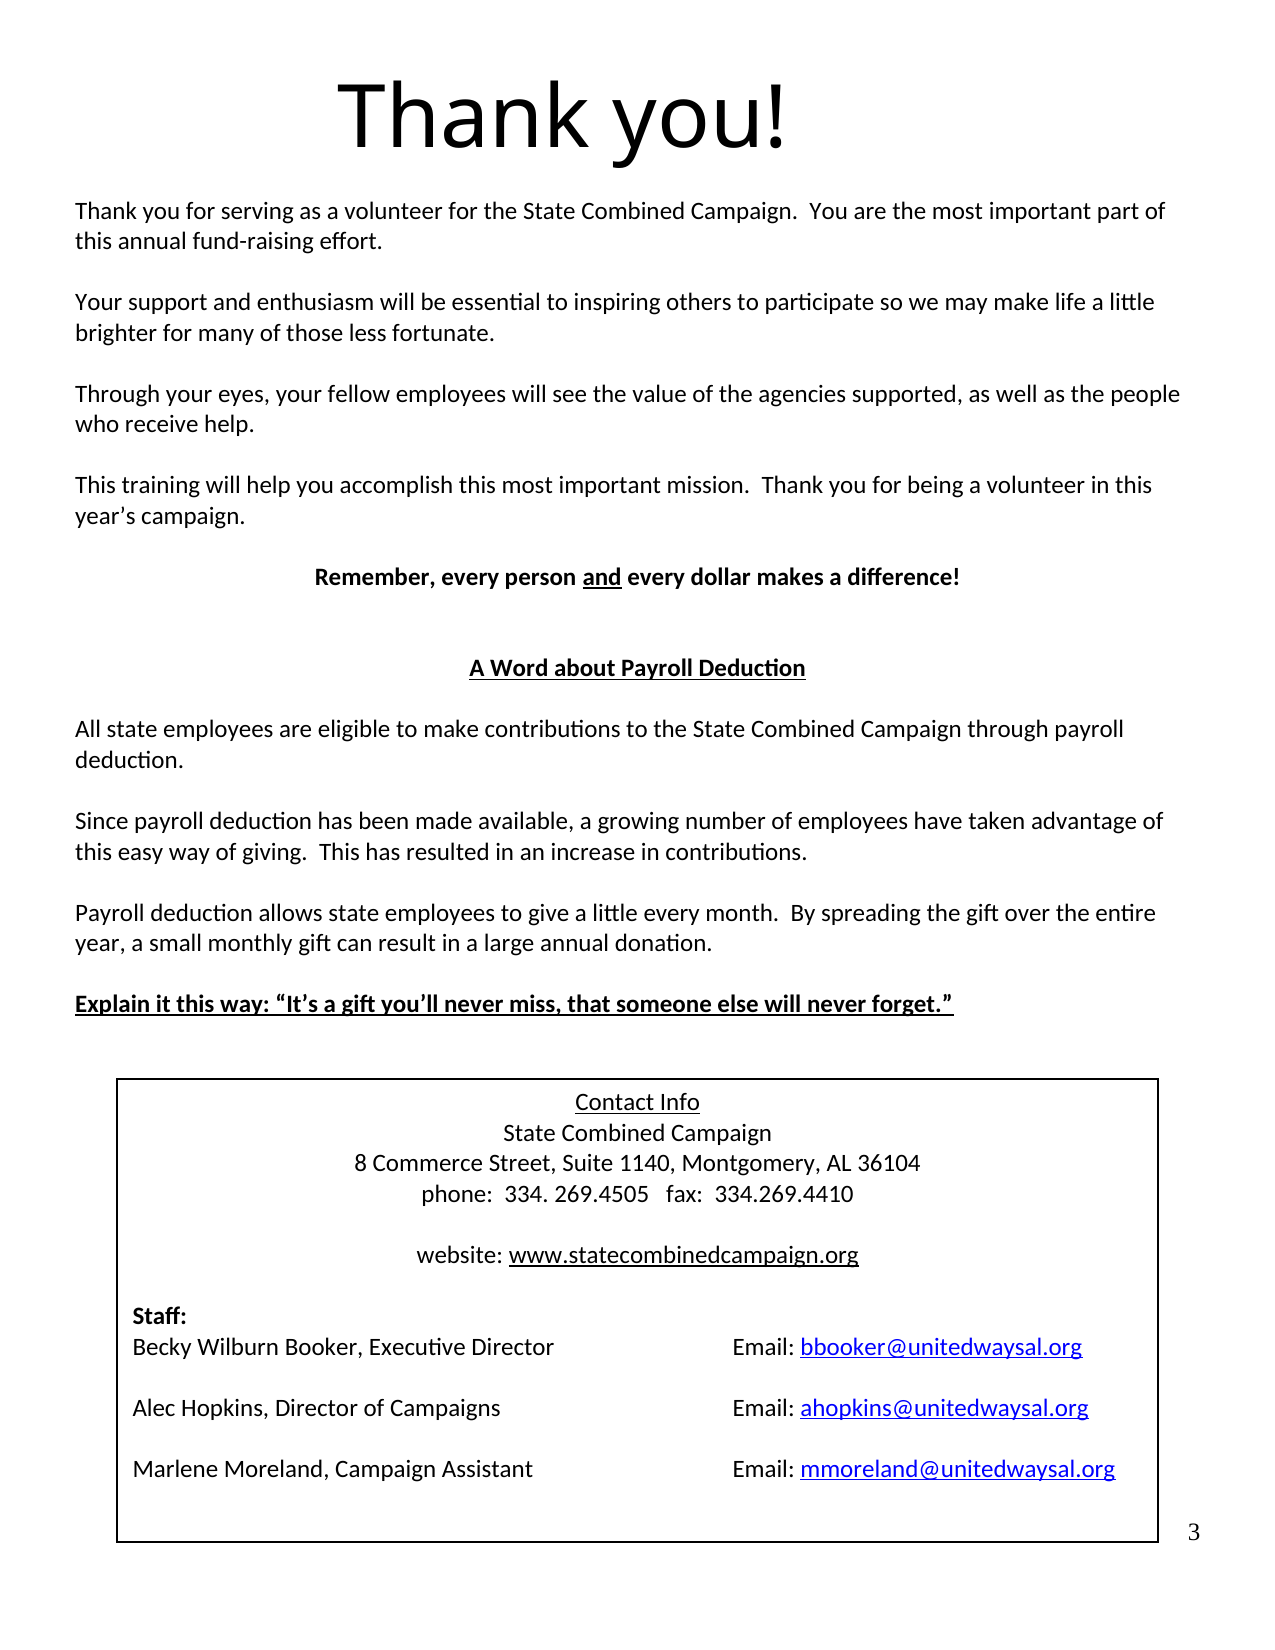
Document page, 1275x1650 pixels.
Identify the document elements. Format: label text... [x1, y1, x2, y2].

text Explain it this way: “It’s a gift you’ll never miss, that someone else will never forget.” [75, 988, 1200, 1019]
text Since payroll deduction has been made available, a growing number of employees have taken advantage of this easy way of giving. This has resulted in an increase in contributions. [75, 805, 1200, 866]
text Payroll deduction allows state employees to give a little every month. By spreading the gift over the entire year, a small monthly gift can result in a large annual donation. [75, 897, 1200, 958]
text Through your eyes, your fellow employees will see the value of the agencies supported, as well as the people who receive help. [75, 378, 1200, 439]
subtitle Remember, every person and every dollar makes a difference! [75, 561, 1200, 592]
text Your support and enthusiasm will be essential to inspiring others to participate so we may make life a little brighter for many of those less fortunate. [75, 286, 1200, 347]
text This training will help you accomplish this most important mission. Thank you for being a volunteer in this year’s campaign. [75, 469, 1200, 531]
subtitle A Word about Payroll Deduction [75, 653, 1200, 683]
text All state employees are eligible to make contributions to the State Combined Campaign through payroll deduction. [75, 714, 1200, 775]
text Thank you for serving as a volunteer for the State Combined Campaign. You are the most important part of this annual fund-raising effort. [75, 154, 1200, 256]
